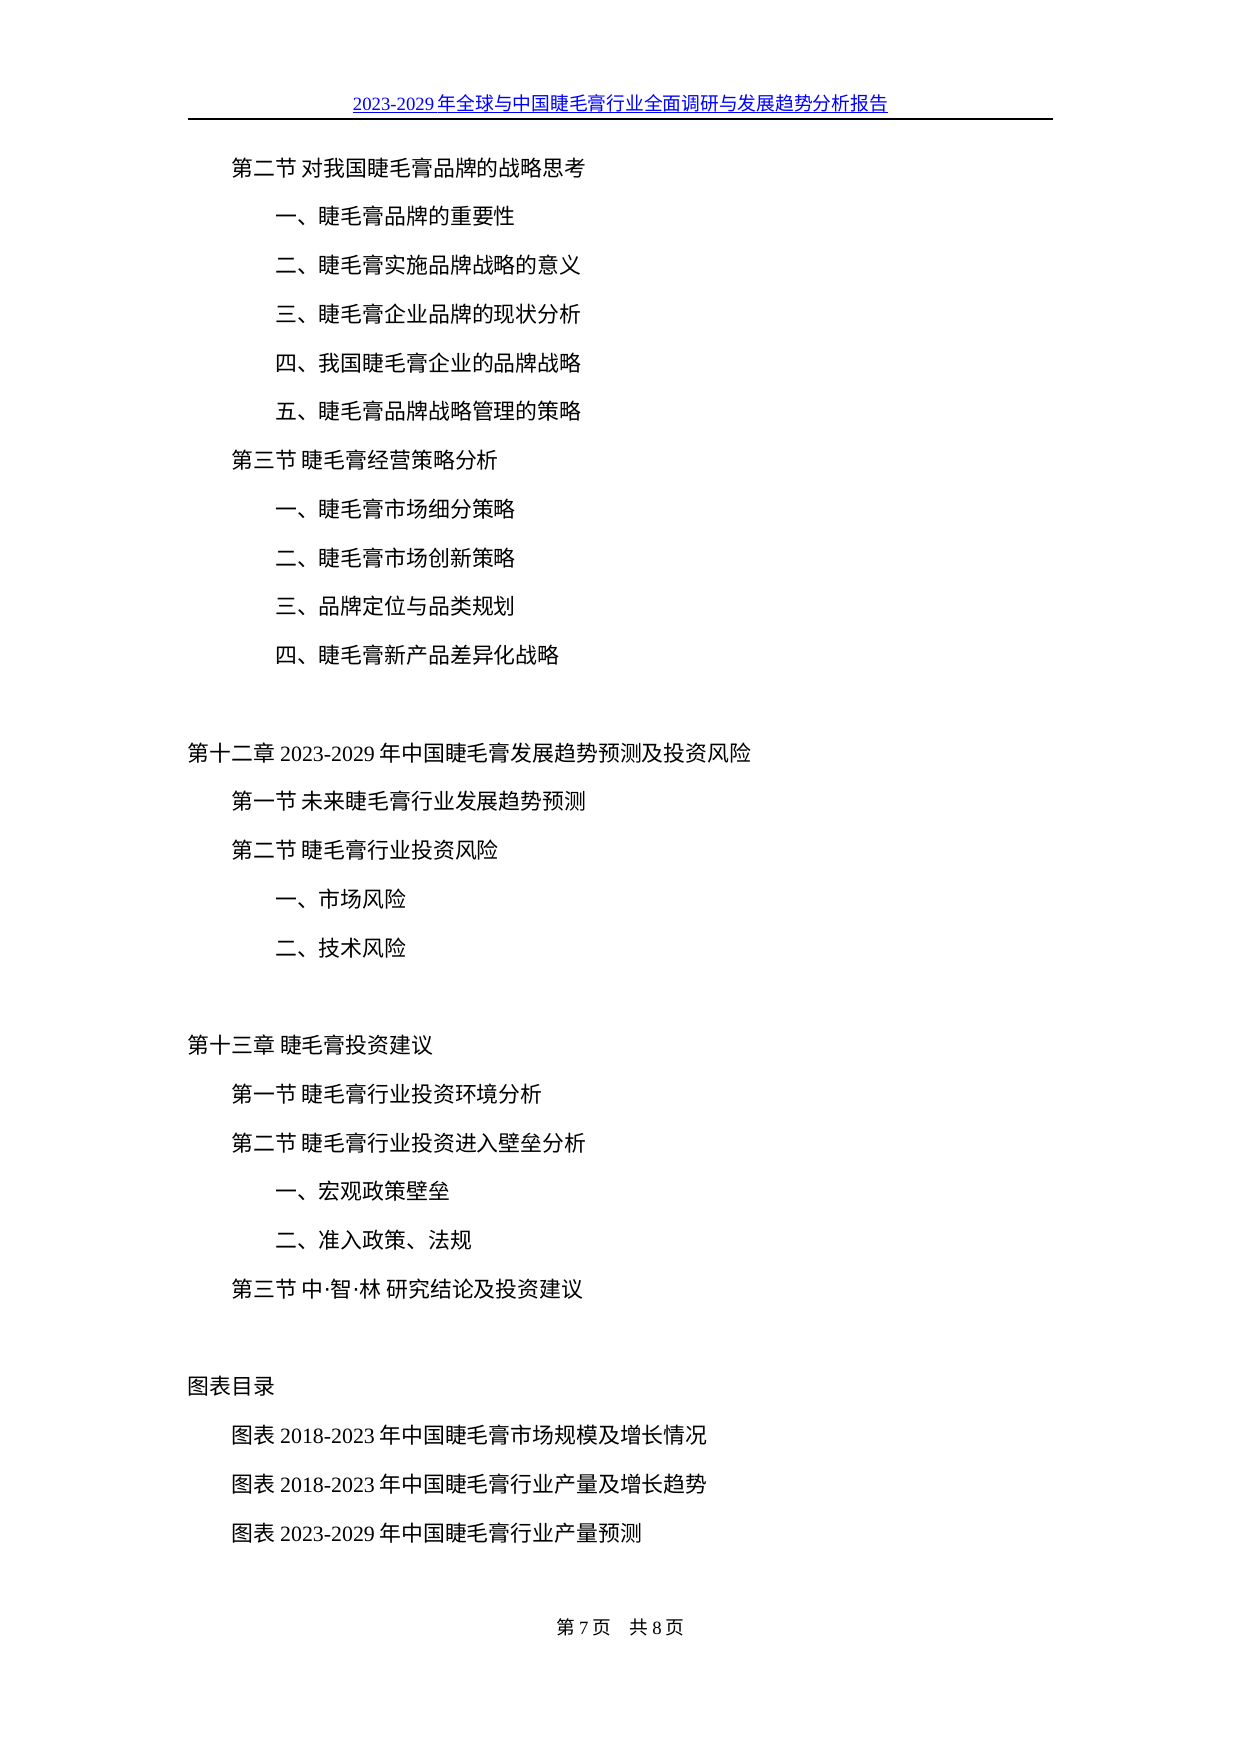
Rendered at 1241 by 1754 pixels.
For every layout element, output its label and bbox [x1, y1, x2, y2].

text [187, 150, 1053, 1548]
